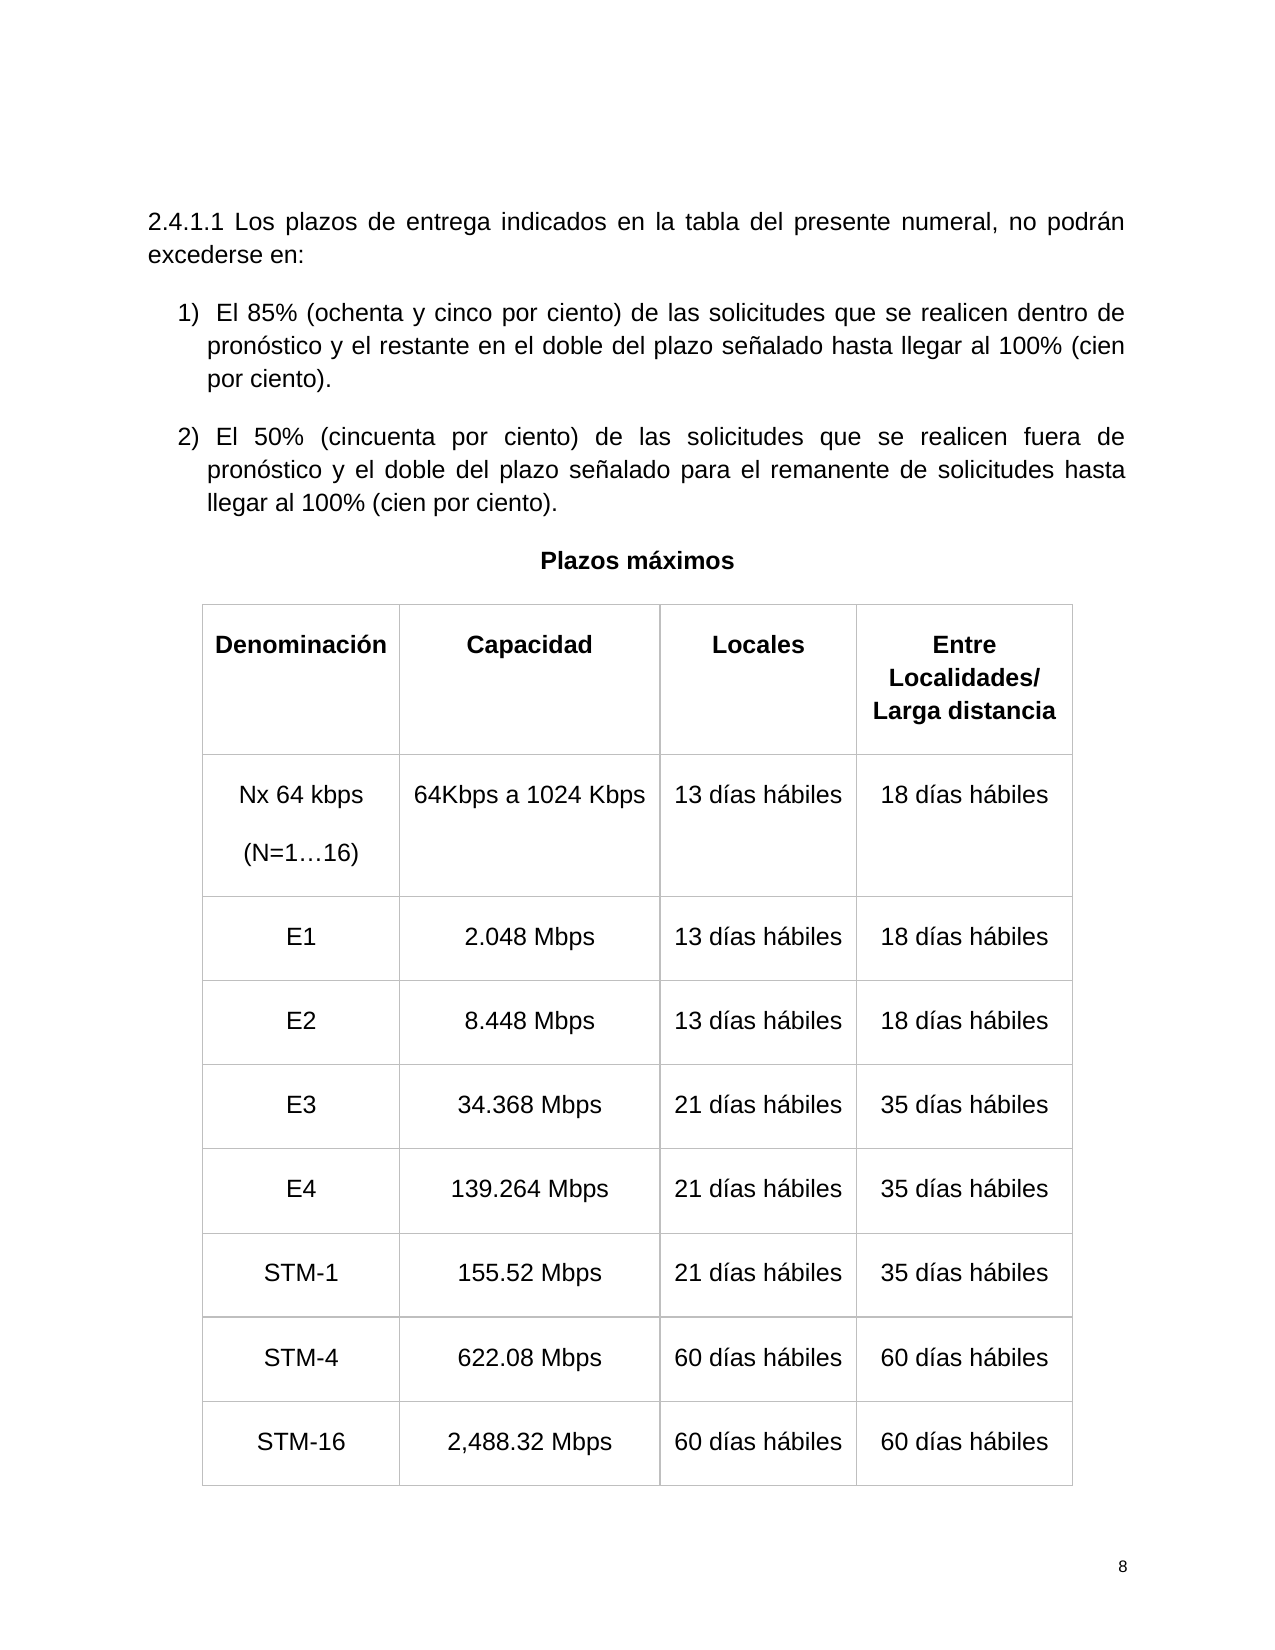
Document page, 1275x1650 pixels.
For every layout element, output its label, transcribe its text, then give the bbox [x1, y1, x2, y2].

table_cell 35 días hábiles [857, 1065, 1072, 1148]
table_cell STM-4 [203, 1318, 399, 1401]
table_cell Nx 64 kbps (N=1…16) [203, 755, 399, 896]
text Plazos máximos [148, 546, 1127, 575]
table_cell 21 días hábiles [661, 1149, 856, 1232]
table_cell 13 días hábiles [661, 981, 856, 1064]
table_header Entre Localidades/ Larga distancia [857, 605, 1072, 754]
table_cell 139.264 Mbps [400, 1149, 659, 1232]
table_header Locales [661, 605, 856, 754]
table_header Denominación [203, 605, 399, 754]
table_cell 21 días hábiles [661, 1234, 856, 1316]
table_cell 60 días hábiles [857, 1402, 1072, 1484]
table_cell E2 [203, 981, 399, 1064]
list El 85% (ochenta y cinco por ciento) de las solicitudes que se realicen dentro de pronóstico y el restante en el doble del plazo señalado hasta llegar al 100% (cien por ciento). [177, 298, 1127, 393]
table_cell E3 [203, 1065, 399, 1148]
table_cell 34.368 Mbps [400, 1065, 659, 1148]
table_cell 2,488.32 Mbps [400, 1402, 659, 1484]
table_cell E4 [203, 1149, 399, 1232]
text 2) El 50% (cincuenta por ciento) de las solicitudes que se realicen fuera de pronóstico y el doble del plazo señalado para el remanente de solicitudes hasta llegar al 100% (cien por ciento). [177, 422, 1127, 517]
table_cell E1 [203, 897, 399, 980]
table_cell STM-1 [203, 1234, 399, 1316]
table_header Capacidad [400, 605, 659, 754]
table_cell 13 días hábiles [661, 897, 856, 980]
table_cell 35 días hábiles [857, 1149, 1072, 1232]
table_cell 622.08 Mbps [400, 1318, 659, 1401]
table_cell 8.448 Mbps [400, 981, 659, 1064]
table_cell 18 días hábiles [857, 897, 1072, 980]
table_cell 13 días hábiles [661, 755, 856, 896]
table_cell 2.048 Mbps [400, 897, 659, 980]
table_cell 18 días hábiles [857, 755, 1072, 896]
table_cell 35 días hábiles [857, 1234, 1072, 1316]
text 2.4.1.1 Los plazos de entrega indicados en la tabla del presente numeral, no podrán excederse en: [148, 207, 1127, 268]
table_cell 60 días hábiles [661, 1318, 856, 1401]
table_cell 155.52 Mbps [400, 1234, 659, 1316]
table_cell 21 días hábiles [661, 1065, 856, 1148]
table_cell 64Kbps a 1024 Kbps [400, 755, 659, 896]
table_cell STM-16 [203, 1402, 399, 1484]
table_cell 60 días hábiles [661, 1402, 856, 1484]
table_cell 60 días hábiles [857, 1318, 1072, 1401]
table_cell 18 días hábiles [857, 981, 1072, 1064]
